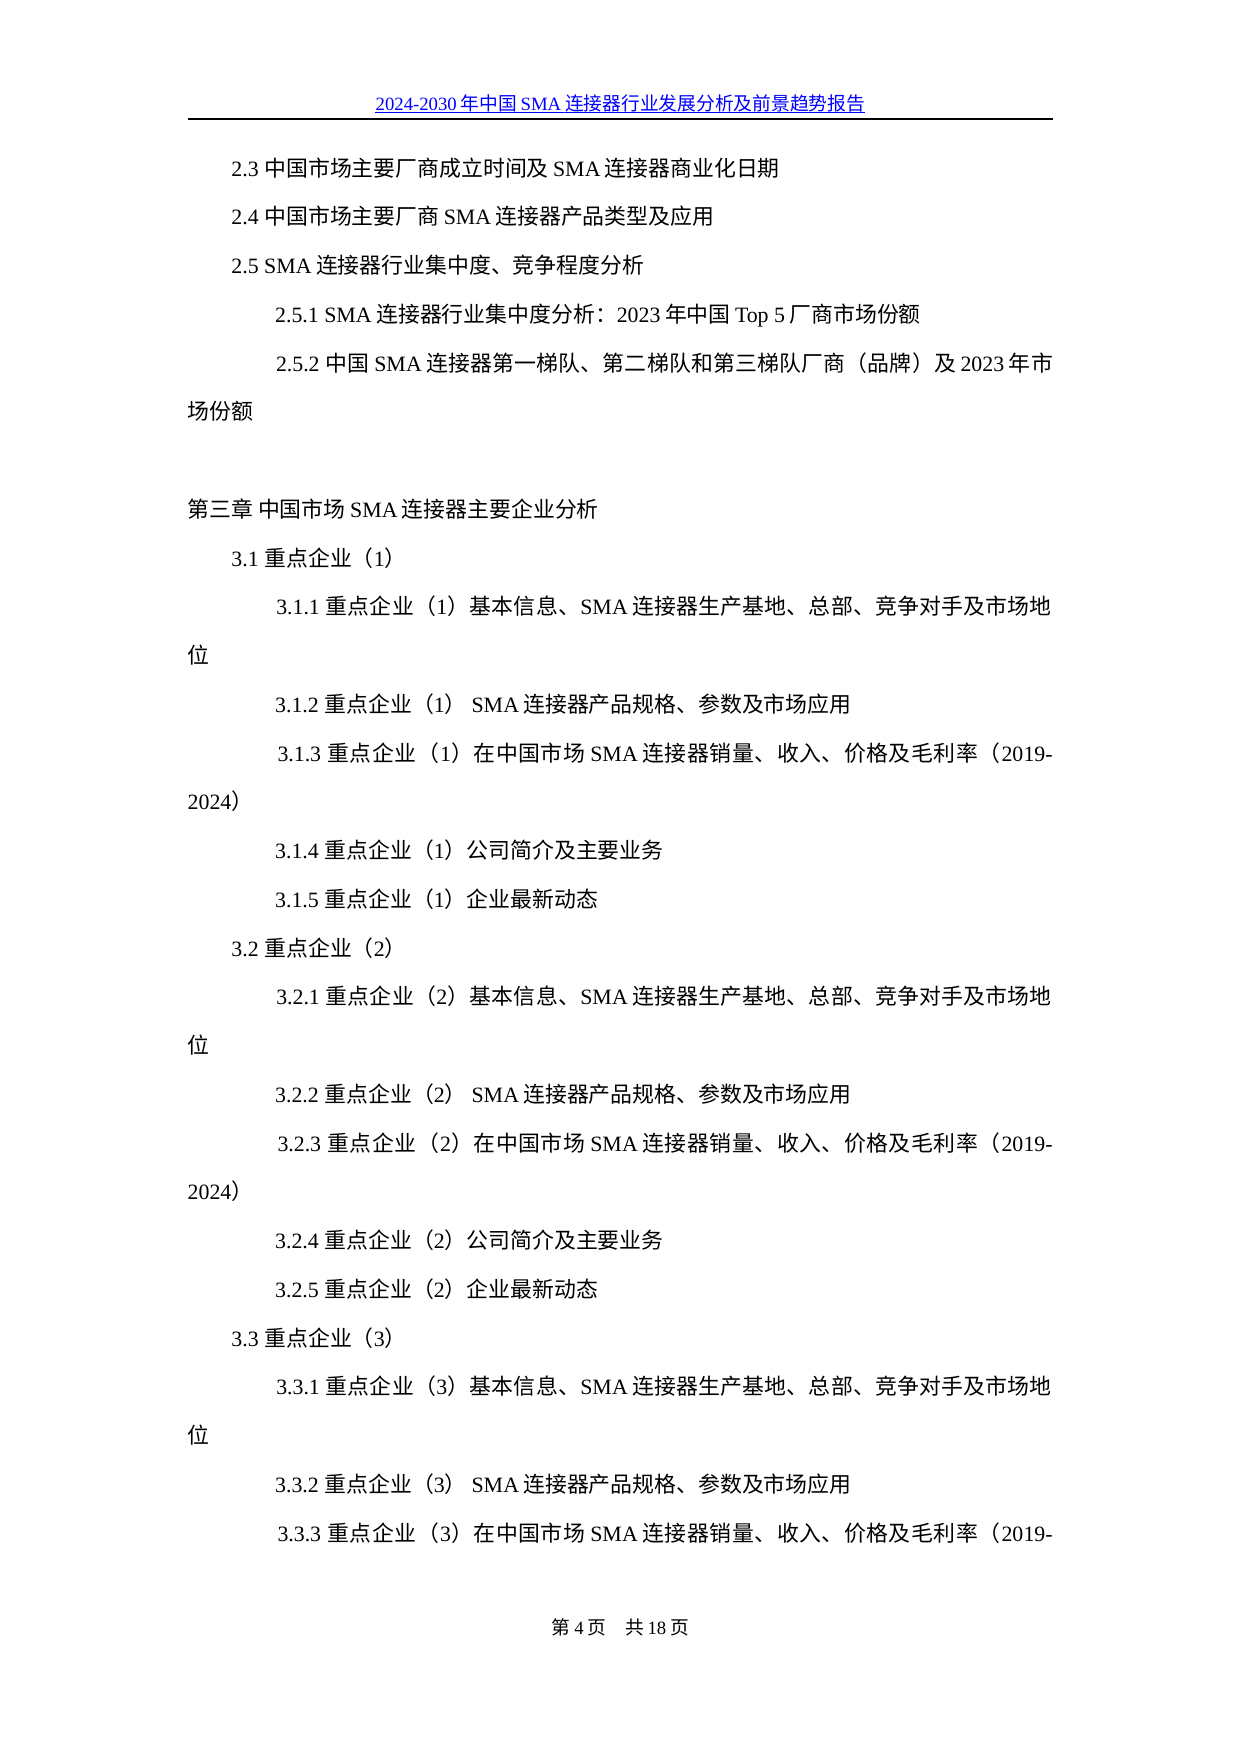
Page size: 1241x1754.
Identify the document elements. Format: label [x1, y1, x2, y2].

text [187, 150, 1053, 1548]
